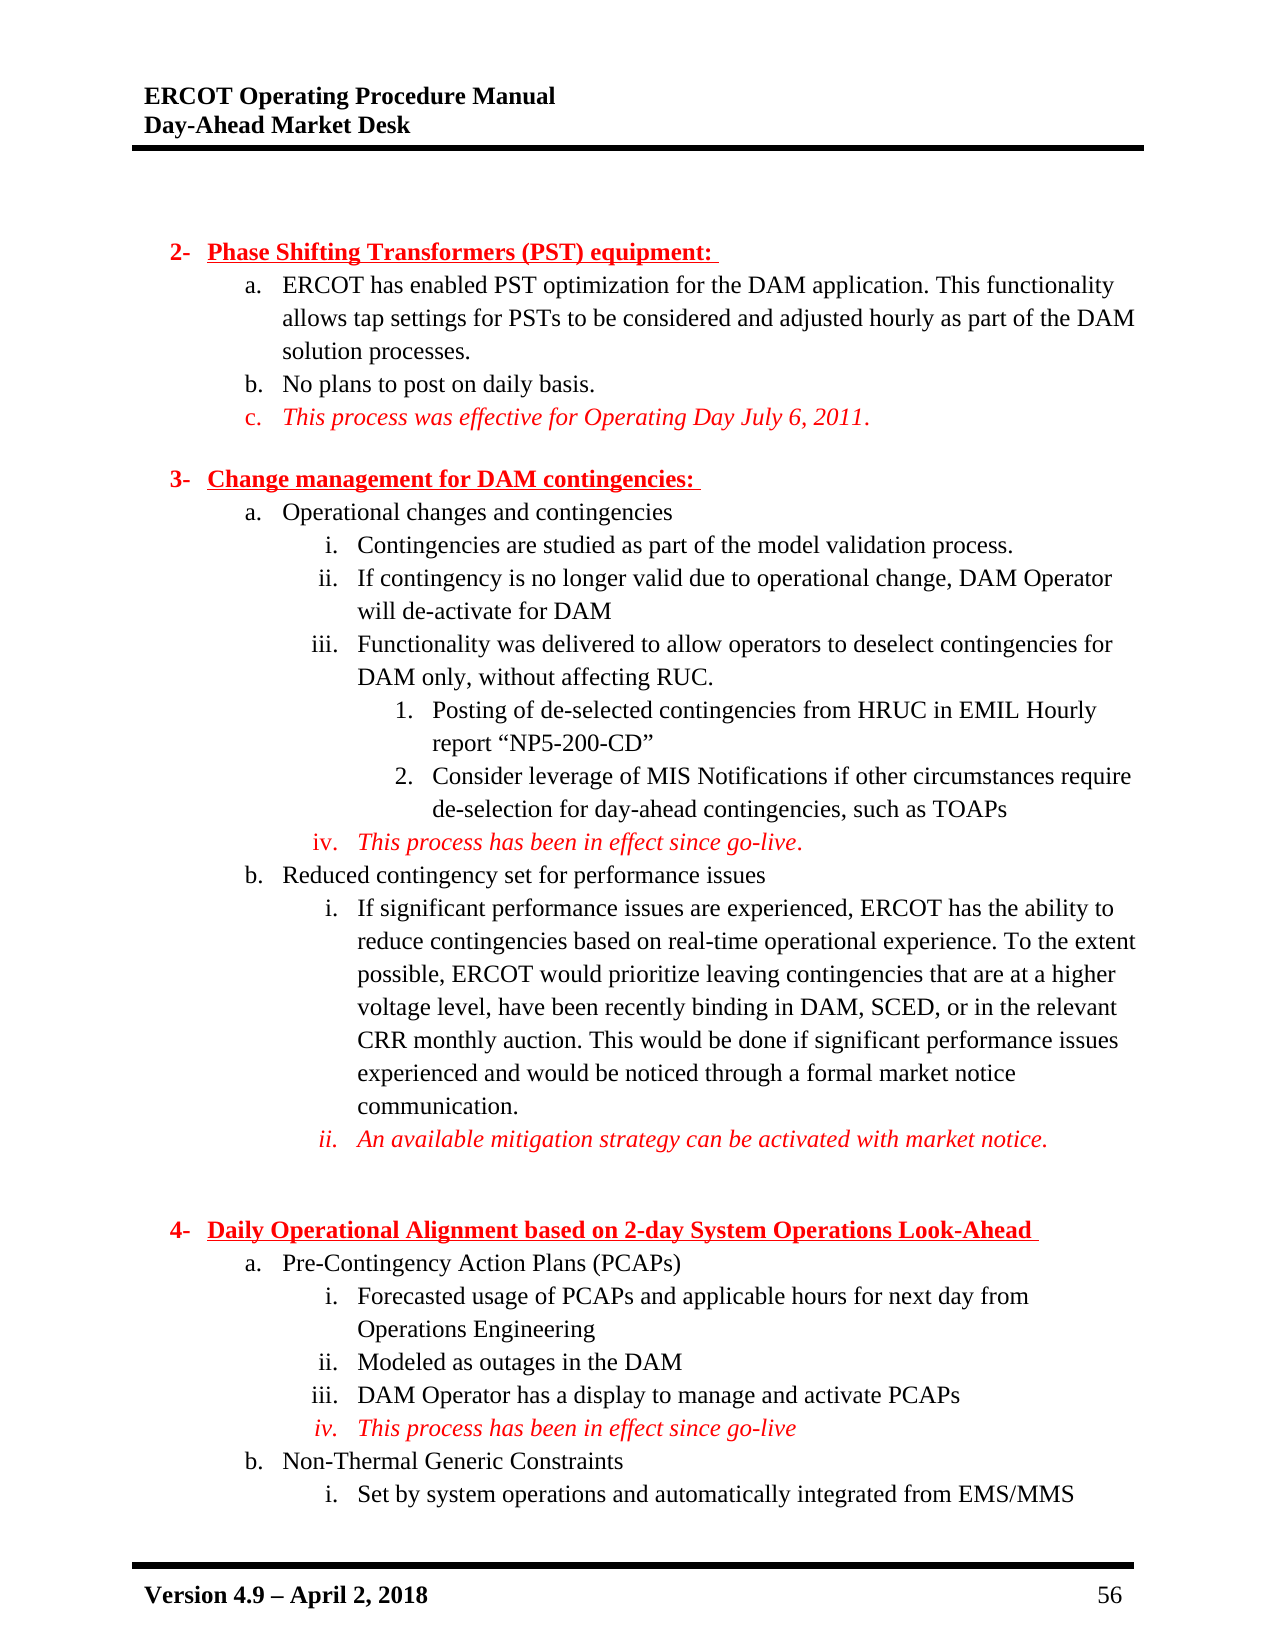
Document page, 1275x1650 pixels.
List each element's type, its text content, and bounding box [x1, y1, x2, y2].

list No plans to post on daily basis. [244, 369, 1144, 398]
list Set by system operations and automatically integrated from EMS/MMS [338, 1479, 1144, 1508]
list Consider leverage of MIS Notifications if other circumstances require de-selection for day-ahead contingencies, such as TOAPs [394, 761, 1144, 823]
list Daily Operational Alignment based on 2-day System Operations Look-Ahead [169, 1215, 1144, 1244]
list Change management for DAM contingencies: [169, 464, 1144, 493]
list Pre-Contingency Action Plans (PCAPs) [244, 1248, 1144, 1277]
list Modeled as outages in the DAM [338, 1347, 1144, 1376]
list ERCOT has enabled PST optimization for the DAM application. This functionality allows tap settings for PSTs to be considered and adjusted hourly as part of the DAM solution processes. [244, 270, 1144, 365]
list Non-Thermal Generic Constraints [244, 1446, 1144, 1475]
list Phase Shifting Transformers (PST) equipment: [169, 237, 1144, 266]
list Operational changes and contingencies [244, 497, 1144, 526]
list Functionality was delivered to allow operators to deselect contingencies for DAM only, without affecting RUC. [338, 629, 1144, 691]
list Posting of de-selected contingencies from HRUC in EMIL Hourly report “NP5-200-CD” [394, 695, 1144, 757]
list DAM Operator has a display to manage and activate PCAPs [338, 1380, 1144, 1409]
list Forecasted usage of PCAPs and applicable hours for next day from Operations Engineering [338, 1281, 1144, 1343]
list If significant performance issues are experienced, ERCOT has the ability to reduce contingencies based on real-time operational experience. To the extent possible, ERCOT would prioritize leaving contingencies that are at a higher voltage level, have been recently binding in DAM, SCED, or in the relevant CRR monthly auction. This would be done if significant performance issues experienced and would be noticed through a formal market notice communication. [338, 893, 1144, 1120]
list An available mitigation strategy can be activated with market notice. [338, 1124, 1144, 1153]
list This process was effective for Operating Day July 6, 2011. [244, 402, 1144, 431]
list Reduced contingency set for performance issues [244, 860, 1144, 889]
list If contingency is no longer valid due to operational change, DAM Operator will de-activate for DAM [338, 563, 1144, 625]
list This process has been in effect since go-live [338, 1413, 1144, 1442]
list Contingencies are studied as part of the model validation process. [338, 530, 1144, 559]
list This process has been in effect since go-live. [338, 827, 1144, 856]
